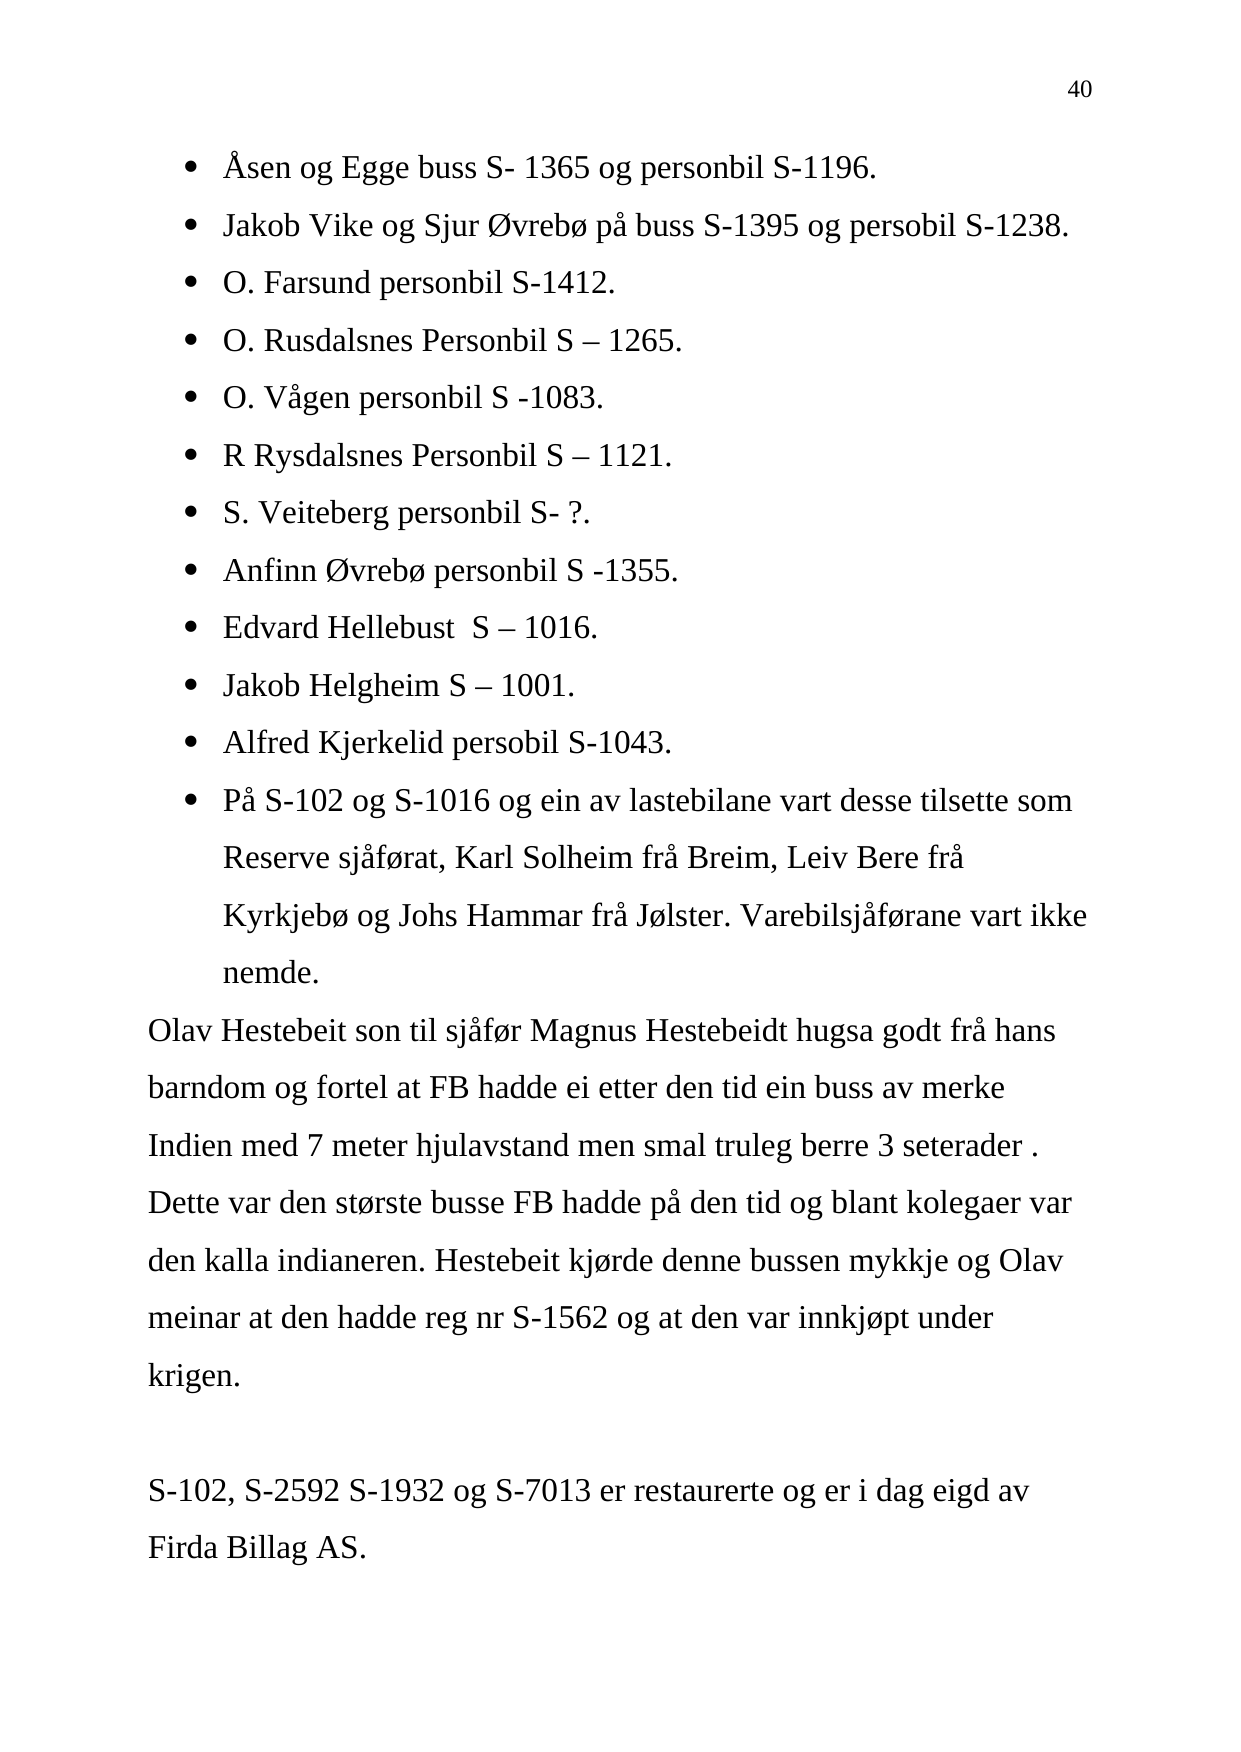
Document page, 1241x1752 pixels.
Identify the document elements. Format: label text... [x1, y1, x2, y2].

list Anfinn Øvrebø personbil S -1355. [185, 550, 1093, 588]
list R Rysdalsnes Personbil S – 1121. [185, 435, 1093, 473]
list Alfred Kjerkelid persobil S-1043. [185, 723, 1093, 761]
list Edvard Hellebust S – 1016. [185, 608, 1093, 646]
list O. Vågen personbil S -1083. [185, 378, 1093, 416]
text S-102, S-2592 S-1932 og S-7013 er restaurerte og er i dag eigd av Firda Billag AS. [148, 1470, 1093, 1566]
list På S-102 og S-1016 og ein av lastebilane vart desse tilsette som Reserve sjåførat, Karl Solheim frå Breim, Leiv Bere frå Kyrkjebø og Johs Hammar frå Jølster. Varebilsjåførane vart ikke nemde. [185, 780, 1093, 991]
text Olav Hestebeit son til sjåfør Magnus Hestebeidt hugsa godt frå hans barndom og fortel at FB hadde ei etter den tid ein buss av merke Indien med 7 meter hjulavstand men smal truleg berre 3 seterader . Dette var den største busse FB hadde på den tid og blant kolegaer var den kalla indianeren. Hestebeit kjørde denne bussen mykkje og Olav meinar at den hadde reg nr S-1562 og at den var innkjøpt under krigen. [148, 1010, 1093, 1393]
list O. Rusdalsnes Personbil S – 1265. [185, 320, 1093, 358]
list O. Farsund personbil S-1412. [185, 263, 1093, 301]
list Jakob Vike og Sjur Øvrebø på buss S-1395 og persobil S-1238. [185, 205, 1093, 243]
list S. Veiteberg personbil S- ?. [185, 493, 1093, 531]
list Jakob Helgheim S – 1001. [185, 665, 1093, 703]
list Åsen og Egge buss S- 1365 og personbil S-1196. [185, 148, 1093, 186]
